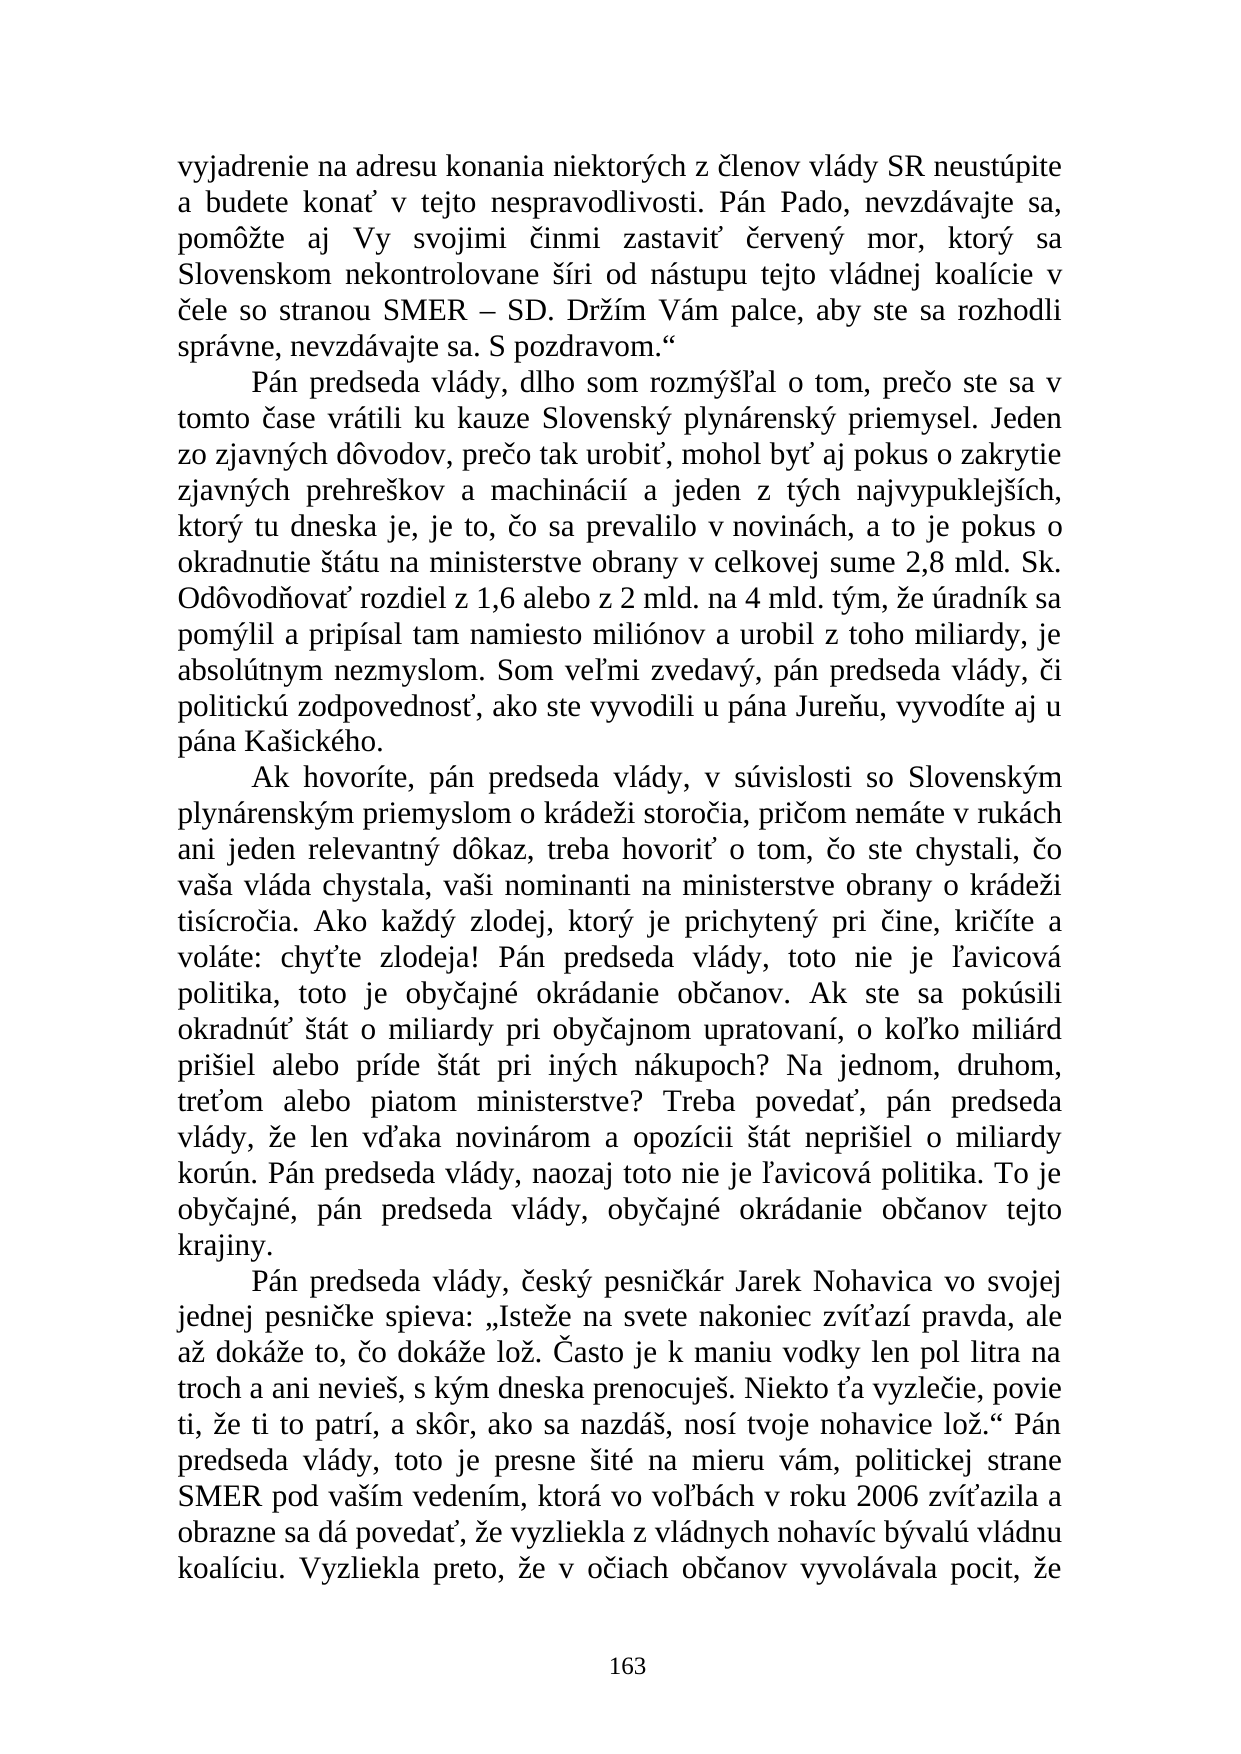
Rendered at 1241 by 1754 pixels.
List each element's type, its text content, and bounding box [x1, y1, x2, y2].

text Pán predseda vlády, dlho som rozmýšľal o tom, prečo ste sa v tomto čase vrátili ku kauze Slovenský plynárenský priemysel. Jeden zo zjavných dôvodov, prečo tak urobiť, mohol byť aj pokus o zakrytie zjavných prehreškov a machinácií a jeden z tých najvypuklejších, ktorý tu dneska je, je to, čo sa prevalilo v novinách, a to je pokus o okradnutie štátu na ministerstve obrany v celkovej sume 2,8 mld. Sk. Odôvodňovať rozdiel z 1,6 alebo z 2 mld. na 4 mld. tým, že úradník sa pomýlil a pripísal tam namiesto miliónov a urobil z toho miliardy, je absolútnym nezmyslom. Som veľmi zvedavý, pán predseda vlády, či politickú zodpovednosť, ako ste vyvodili u pána Jureňu, vyvodíte aj u pána Kašického. [177, 363, 1063, 759]
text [177, 1262, 1063, 1585]
text Ak hovoríte, pán predseda vlády, v súvislosti so Slovenským plynárenským priemyslom o krádeži storočia, pričom nemáte v rukách ani jeden relevantný dôkaz, treba hovoriť o tom, čo ste chystali, čo vaša vláda chystala, vaši nominanti na ministerstve obrany o krádeži tisícročia. Ako každý zlodej, ktorý je prichytený pri čine, kričíte a voláte: chyťte zlodeja! Pán predseda vlády, toto nie je ľavicová politika, toto je obyčajné okrádanie občanov. Ak ste sa pokúsili okradnúť štát o miliardy pri obyčajnom upratovaní, o koľko miliárd prišiel alebo príde štát pri iných nákupoch? Na jednom, druhom, treťom alebo piatom ministerstve? Treba povedať, pán predseda vlády, že len vďaka novinárom a opozícii štát neprišiel o miliardy korún. Pán predseda vlády, naozaj toto nie je ľavicová politika. To je obyčajné, pán predseda vlády, obyčajné okrádanie občanov tejto krajiny. [177, 759, 1063, 1262]
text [177, 148, 1063, 363]
